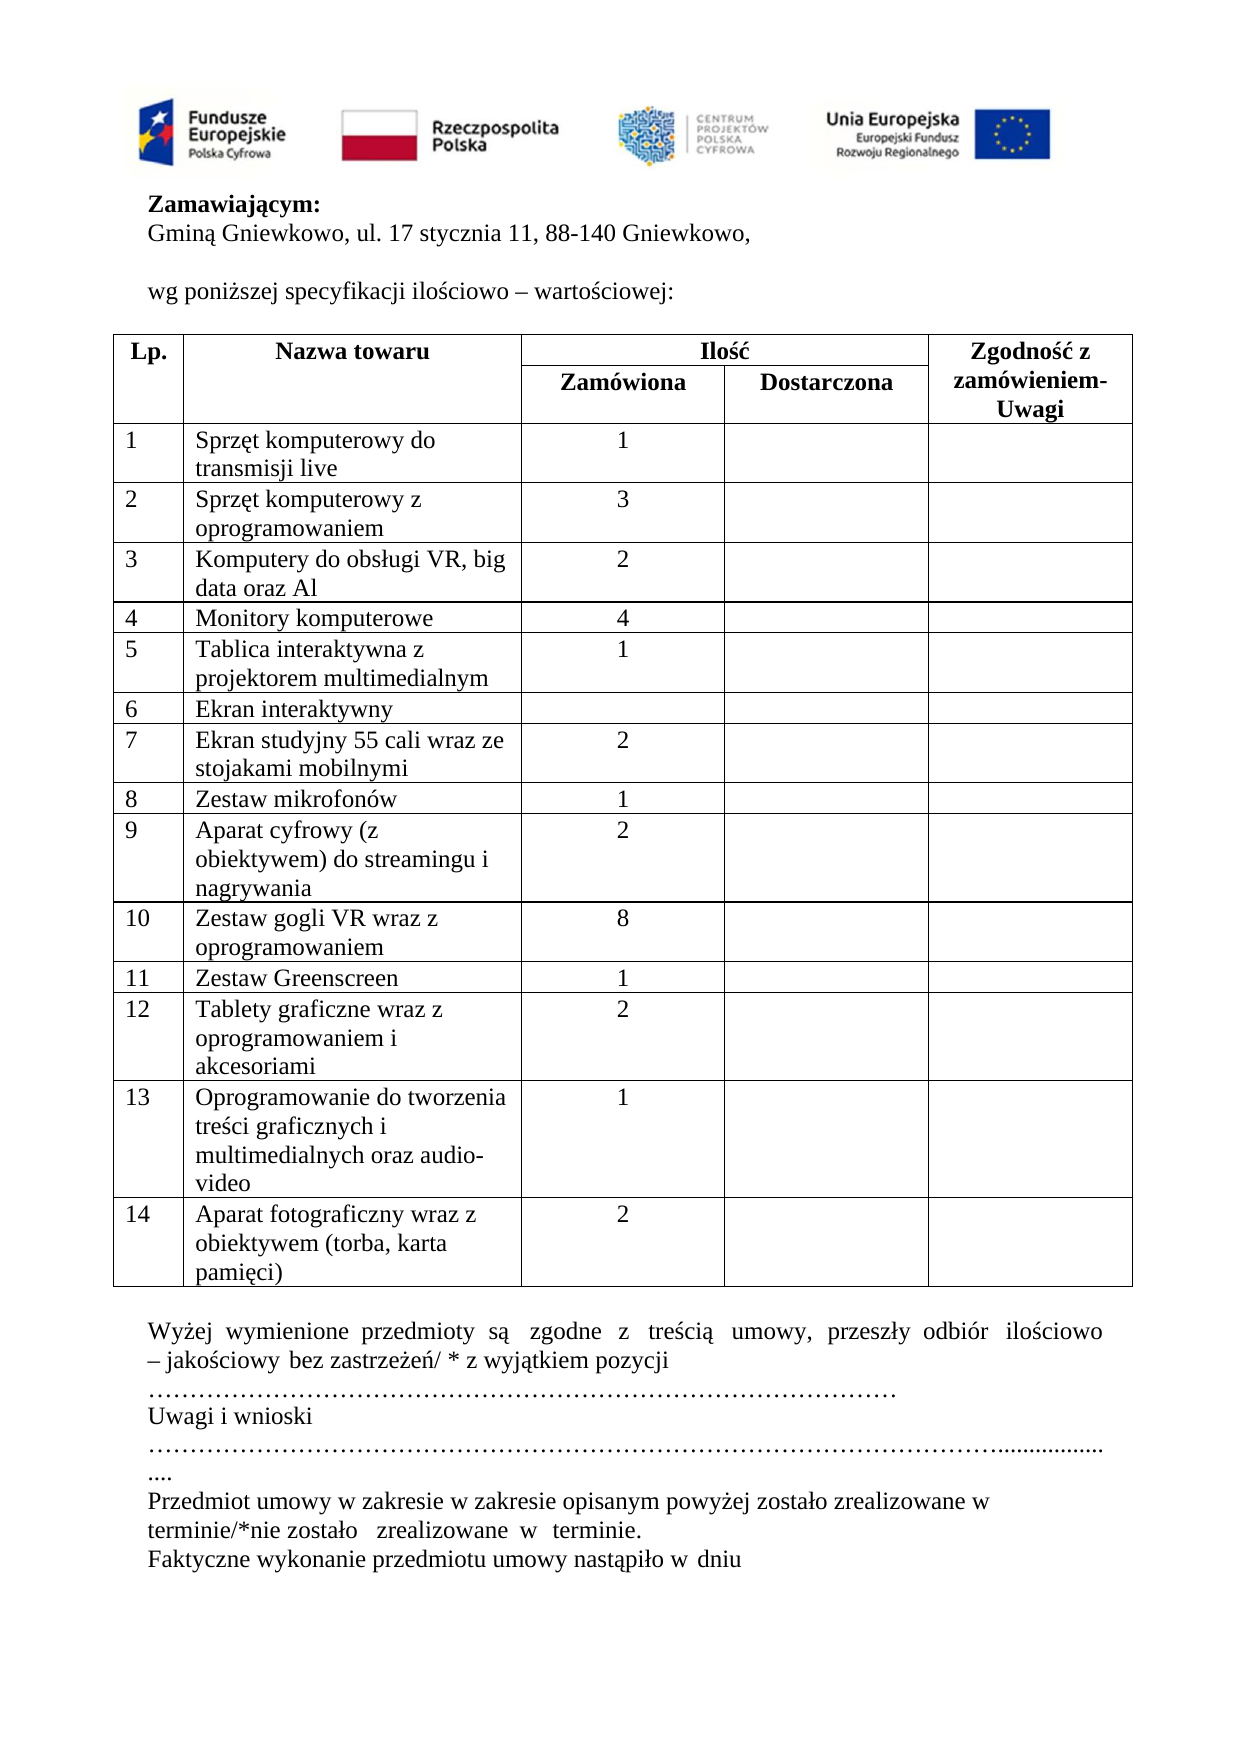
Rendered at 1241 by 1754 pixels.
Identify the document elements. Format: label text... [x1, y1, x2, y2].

table_cell 10 [114, 903, 183, 961]
table_cell Komputery do obsługi VR, big data oraz Al [184, 543, 521, 601]
table_cell [929, 483, 1132, 542]
table_cell 8 [114, 783, 183, 813]
table_cell 11 [114, 962, 183, 992]
table_cell [929, 783, 1132, 813]
table_cell Oprogramowanie do tworzenia treści graficznych i multimedialnych oraz audio- video [184, 1081, 521, 1197]
table_cell 1 [522, 1081, 724, 1197]
table_cell [725, 543, 928, 601]
table_cell Dostarczona [725, 366, 928, 423]
table_cell [929, 1081, 1132, 1197]
table_cell Zamówiona [522, 366, 724, 423]
table_cell [929, 962, 1132, 992]
table_header Ilość [522, 335, 928, 365]
table_cell [929, 424, 1132, 482]
table_cell Monitory komputerowe [184, 603, 521, 632]
text wg poniższej specyfikacji ilościowo – wartościowej: [147, 276, 933, 304]
table_cell Aparat cyfrowy (z obiektywem) do streamingu i nagrywania [184, 814, 521, 901]
table_cell Ekran studyjny 55 cali wraz ze stojakami mobilnymi [184, 724, 521, 782]
table_cell 1 [522, 424, 724, 482]
table_cell 3 [522, 483, 724, 542]
table_cell 4 [522, 603, 724, 632]
table_cell 2 [522, 724, 724, 782]
table_cell [929, 903, 1132, 961]
table_cell [725, 1198, 928, 1286]
table_cell Zestaw mikrofonów [184, 783, 521, 813]
table_cell Tablety graficzne wraz z oprogramowaniem i akcesoriami [184, 993, 521, 1080]
table_cell [725, 483, 928, 542]
table_cell [725, 962, 928, 992]
table_cell Ekran interaktywny [184, 693, 521, 723]
table_cell [929, 814, 1132, 901]
table_cell 7 [114, 724, 183, 782]
table_cell [725, 603, 928, 632]
table_header Zgodność z zamówieniem- Uwagi [929, 335, 1132, 423]
table_cell 1 [522, 962, 724, 992]
text Uwagi i wnioski …………………………………………………………………………………………..................... [147, 1402, 1105, 1486]
table_cell 2 [522, 993, 724, 1080]
table_cell [929, 543, 1132, 601]
table_cell [725, 993, 928, 1080]
table_cell [929, 603, 1132, 632]
table_cell [725, 633, 928, 692]
table_cell 9 [114, 814, 183, 901]
text Faktyczne wykonanie przedmiotu umowy nastąpiło w dniu [147, 1544, 1087, 1572]
table_cell 4 [114, 603, 183, 632]
table_cell [929, 633, 1132, 692]
text Wyżej wymienione przedmioty są zgodne z treścią umowy, przeszły odbiór ilościowo [147, 1316, 1105, 1345]
table_cell 14 [114, 1198, 183, 1286]
table_cell 8 [522, 903, 724, 961]
table_cell 2 [114, 483, 183, 542]
table_cell [725, 424, 928, 482]
table_cell [522, 693, 724, 723]
picture [125, 82, 1065, 178]
table_cell [929, 724, 1132, 782]
table_cell 12 [114, 993, 183, 1080]
table_cell [725, 783, 928, 813]
table_cell [929, 993, 1132, 1080]
table_cell 2 [522, 814, 724, 901]
table_cell Zestaw gogli VR wraz z oprogramowaniem [184, 903, 521, 961]
table_cell [725, 814, 928, 901]
table_cell Zestaw Greenscreen [184, 962, 521, 992]
table_cell 6 [114, 693, 183, 723]
table_cell 5 [114, 633, 183, 692]
text Przedmiot umowy w zakresie w zakresie opisanym powyżej zostało zrealizowane w terminie/*nie zostało zrealizowane w terminie. [147, 1486, 1105, 1544]
text – jakościowy bez zastrzeżeń/ * z wyjątkiem pozycji ……………………………………………………………………………… [147, 1345, 1105, 1402]
table_cell 1 [522, 633, 724, 692]
table_cell [929, 693, 1132, 723]
table_cell [725, 1081, 928, 1197]
table_cell 2 [522, 543, 724, 601]
table_cell 3 [114, 543, 183, 601]
table_cell [725, 724, 928, 782]
table_cell 1 [522, 783, 724, 813]
table_cell 1 [114, 424, 183, 482]
table_header Lp. [114, 335, 183, 423]
table_cell Sprzęt komputerowy z oprogramowaniem [184, 483, 521, 542]
table_cell 2 [522, 1198, 724, 1286]
table_cell Aparat fotograficzny wraz z obiektywem (torba, karta pamięci) [184, 1198, 521, 1286]
table_cell [725, 693, 928, 723]
table_cell Sprzęt komputerowy do transmisji live [184, 424, 521, 482]
table_cell Tablica interaktywna z projektorem multimedialnym [184, 633, 521, 692]
table_cell [929, 1198, 1132, 1286]
table_header Nazwa towaru [184, 335, 521, 423]
table_cell [725, 903, 928, 961]
text Zamawiającym: [147, 189, 933, 218]
table_cell 13 [114, 1081, 183, 1197]
text Gminą Gniewkowo, ul. 17 stycznia 11, 88-140 Gniewkowo, [147, 218, 933, 247]
